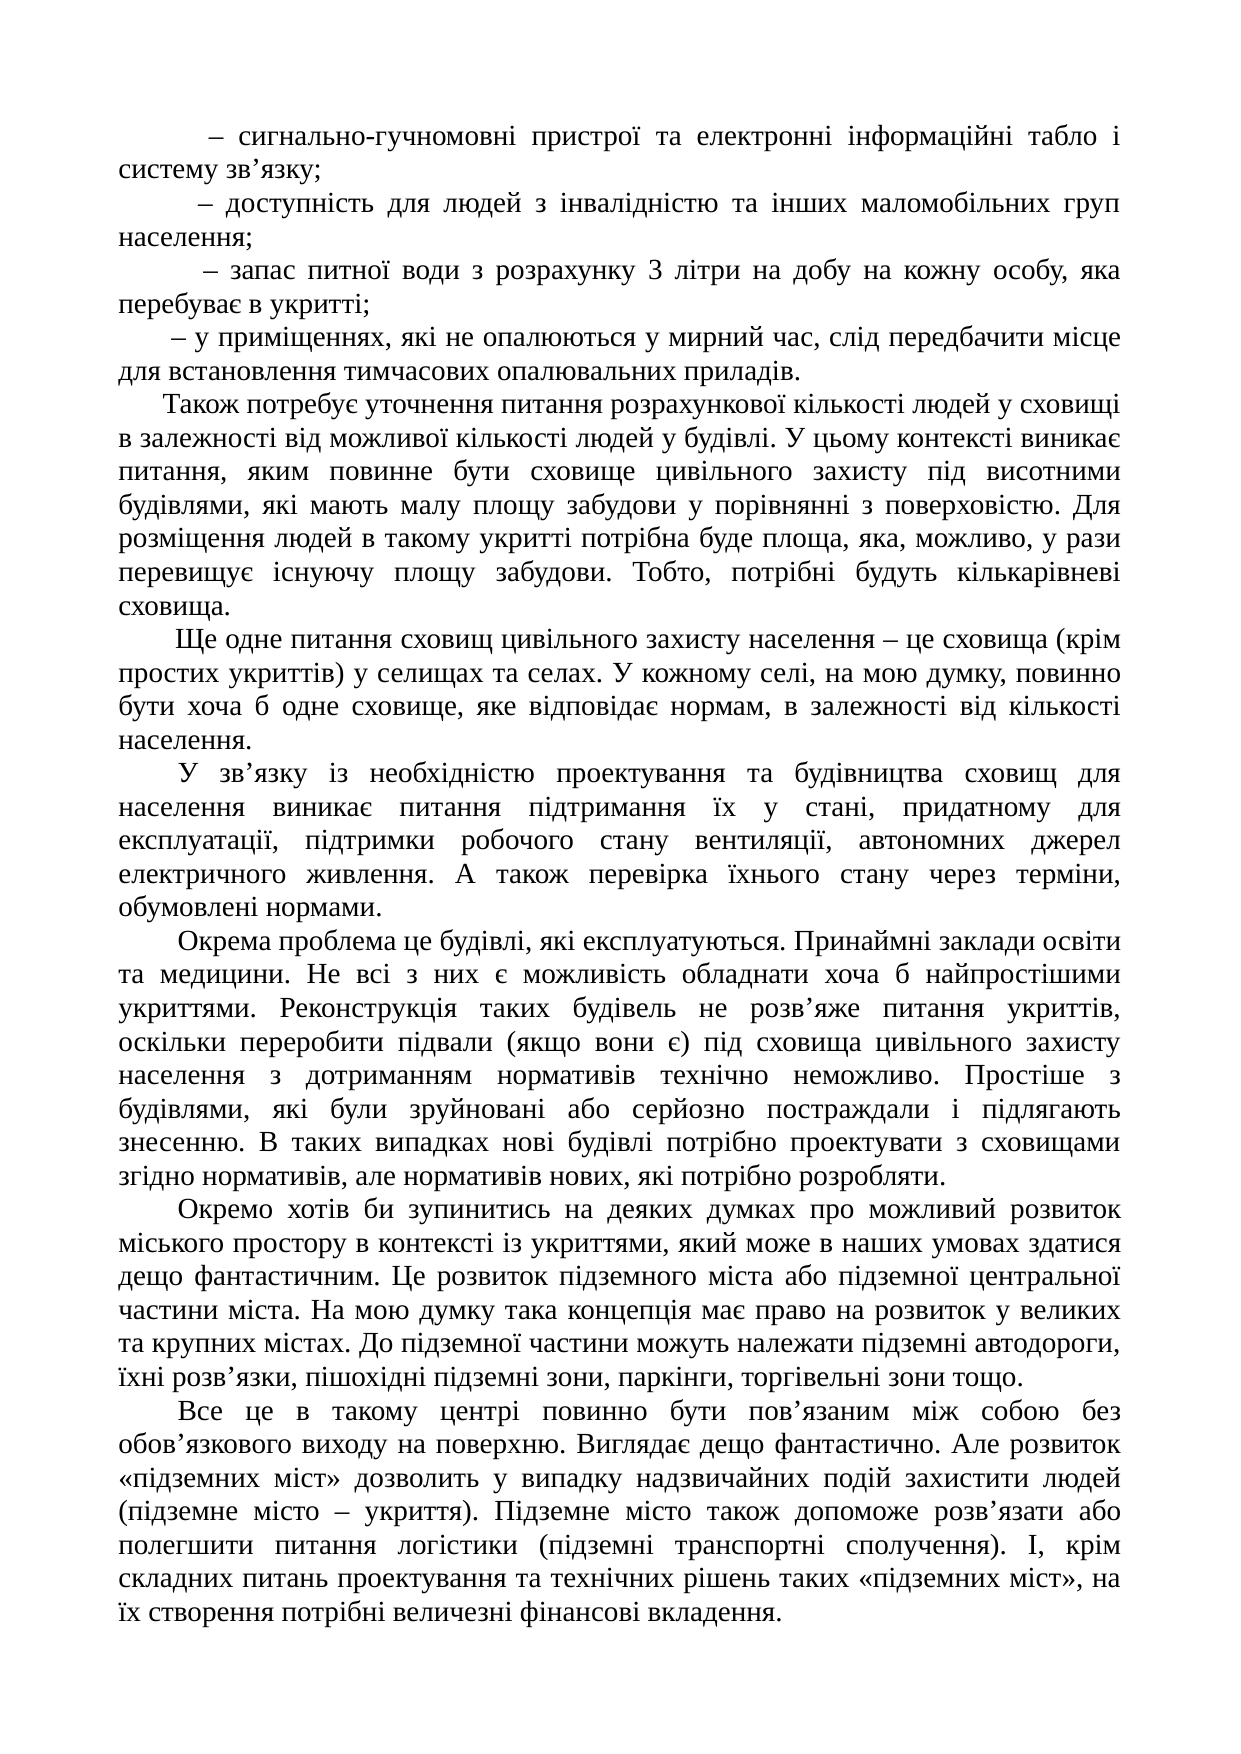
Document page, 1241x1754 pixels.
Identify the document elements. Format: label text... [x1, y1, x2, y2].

text Все це в такому центрі повинно бути пов’язаним між собою без обов’язкового виходу на поверхню. Виглядає дещо фантастично. Але розвиток «підземних міст» дозволить у випадку надзвичайних подій захистити людей (підземне місто – укриття). Підземне місто також допоможе розв’язати або полегшити питання логістики (підземні транспортні сполучення). І, крім складних питань проектування та технічних рішень таких «підземних міст», на їх створення потрібні величезні фінансові вкладення. [118, 1393, 1122, 1627]
text У зв’язку із необхідністю проектування та будівництва сховищ для населення виникає питання підтримання їх у стані, придатному для експлуатації, підтримки робочого стану вентиляції, автономних джерел електричного живлення. А також перевірка їхнього стану через терміни, обумовлені нормами. [118, 755, 1122, 923]
text ‒ сигнально-гучномовні пристрої та електронні інформаційні табло і систему зв’язку; [118, 118, 1122, 185]
text ‒ запас питної води з розрахунку 3 літри на добу на кожну особу, яка перебуває в укритті; [118, 252, 1122, 319]
text ‒ доступність для людей з інвалідністю та інших маломобільних груп населення; [118, 185, 1122, 252]
text Окремо хотів би зупинитись на деяких думках про можливий розвиток міського простору в контексті із укриттями, який може в наших умовах здатися дещо фантастичним. Це розвиток підземного міста або підземної центральної частини міста. На мою думку така концепція має право на розвиток у великих та крупних містах. До підземної частини можуть належати підземні автодороги, їхні розв’язки, пішохідні підземні зони, паркінги, торгівельні зони тощо. [118, 1191, 1122, 1393]
text Також потребує уточнення питання розрахункової кількості людей у сховищі в залежності від можливої кількості людей у будівлі. У цьому контексті виникає питання, яким повинне бути сховище цивільного захисту під висотними будівлями, які мають малу площу забудови у порівнянні з поверховістю. Для розміщення людей в такому укритті потрібна буде площа, яка, можливо, у рази перевищує існуючу площу забудови. Тобто, потрібні будуть кількарівневі сховища. [118, 386, 1122, 621]
text Окрема проблема це будівлі, які експлуатуються. Принаймні заклади освіти та медицини. Не всі з них є можливість обладнати хоча б найпростішими укриттями. Реконструкція таких будівель не розв’яже питання укриттів, оскільки переробити підвали (якщо вони є) під сховища цивільного захисту населення з дотриманням нормативів технічно неможливо. Простіше з будівлями, які були зруйновані або серйозно постраждали і підлягають знесенню. В таких випадках нові будівлі потрібно проектувати з сховищами згідно нормативів, але нормативів нових, які потрібно розробляти. [118, 923, 1122, 1191]
text ‒ у приміщеннях, які не опалюються у мирний час, слід передбачити місце для встановлення тимчасових опалювальних приладів. [118, 319, 1122, 386]
text Ще одне питання сховищ цивільного захисту населення – це сховища (крім простих укриттів) у селищах та селах. У кожному селі, на мою думку, повинно бути хоча б одне сховище, яке відповідає нормам, в залежності від кількості населення. [118, 621, 1122, 755]
